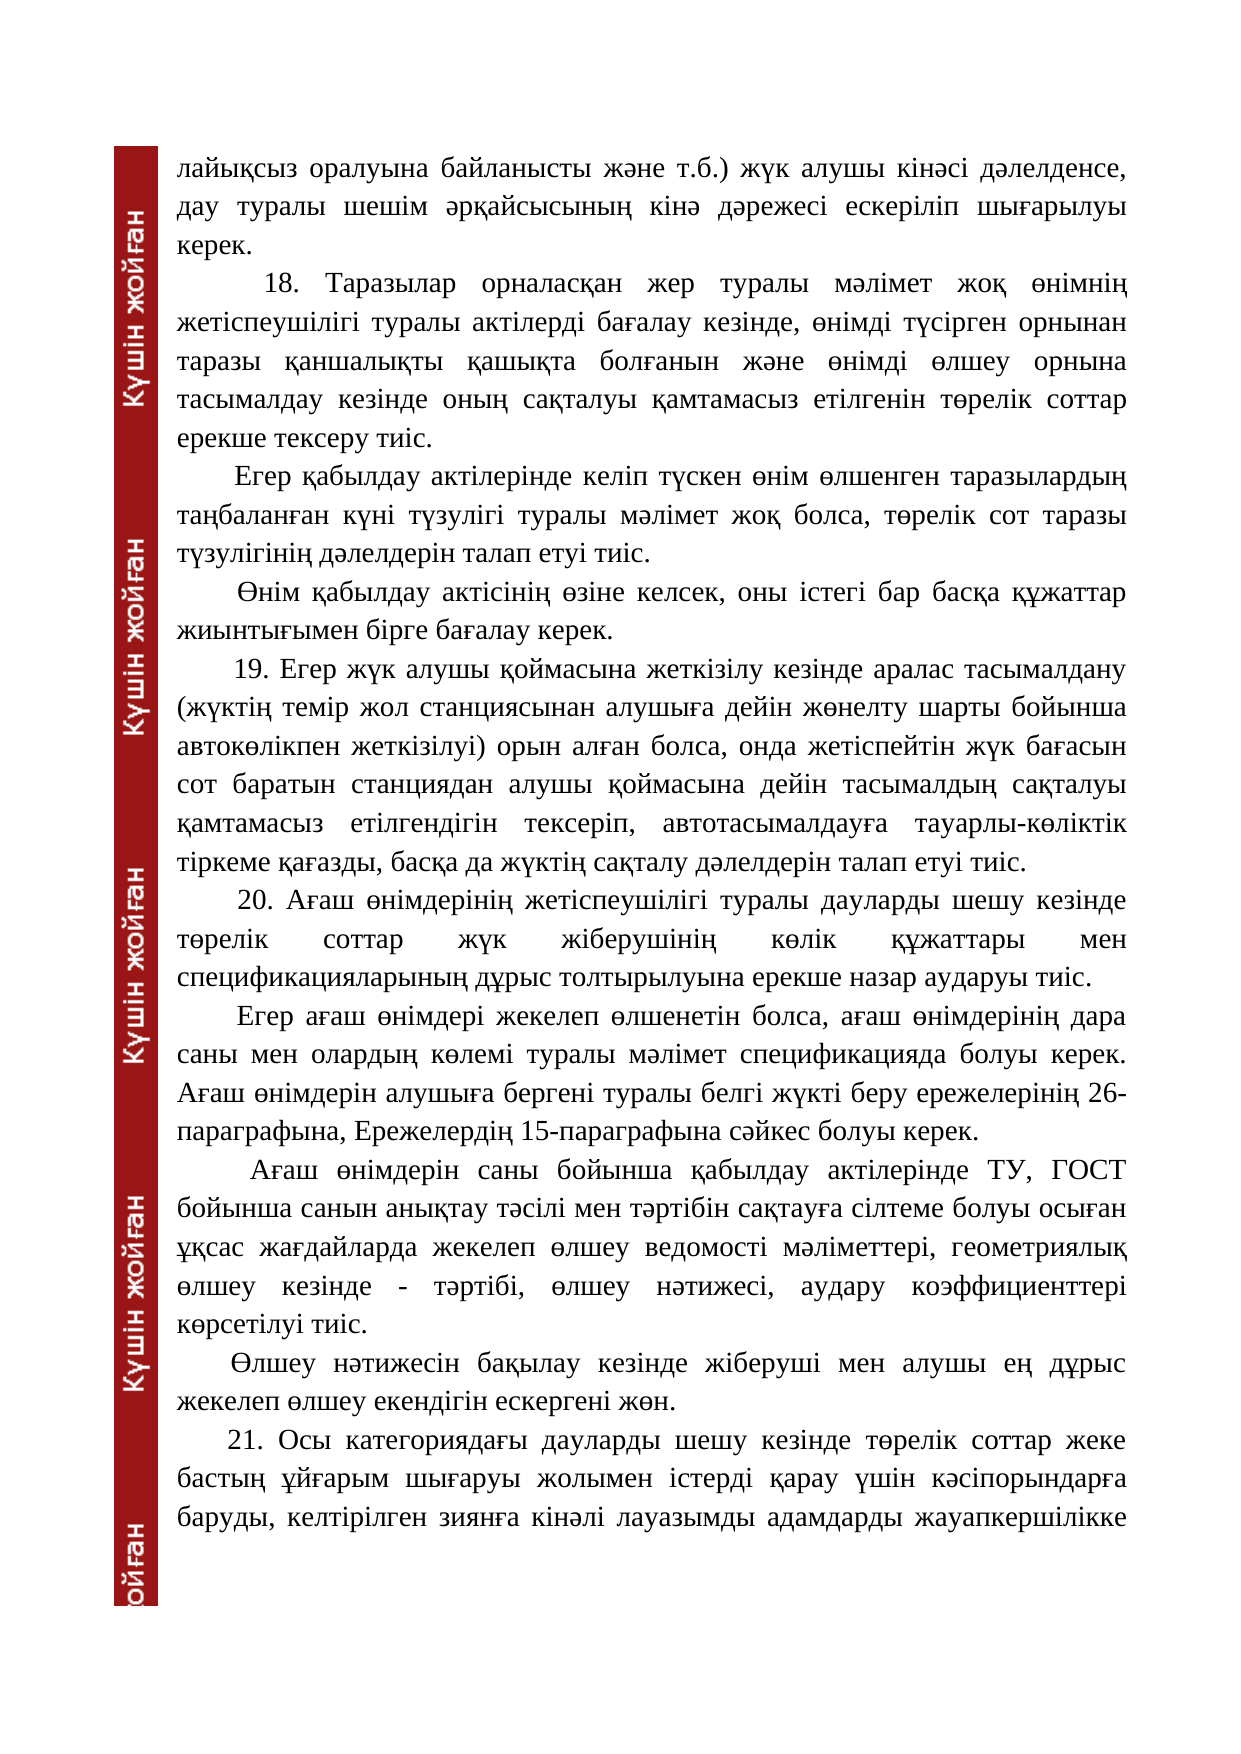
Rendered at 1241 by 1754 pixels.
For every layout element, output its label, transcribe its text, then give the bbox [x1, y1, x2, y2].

picture [114, 146, 158, 150]
picture [114, 453, 158, 458]
text Өлшеу нәтижесiн бақылау кезiнде жiберушi мен алушы ең дұрыс жекелеп өлшеу екендігін ескергенi жөн. [112, 1345, 1128, 1417]
text 18. Таразылар орналасқан жер туралы мәлiмет жоқ өнiмнiң жетiспеушiлiгi туралы актiлердi бағалау кезiнде, өнiмдi түсiрген орнынан таразы қаншалықты қашықта болғанын және өнiмдi өлшеу орнына тасымалдау кезiнде оның сақталуы қамтамасыз етiлгенiн төрелiк соттар ерекше тексеру тиiс. [112, 266, 1128, 453]
picture [114, 877, 158, 882]
picture [114, 1417, 158, 1422]
text Егер қабылдау актiлерiнде келiп түскен өнiм өлшенген таразылардың таңбаланған күнi түзулiгi туралы мәлiмет жоқ болса, төрелiк сот таразы түзулiгiнiң дәлелдерiн талап етуi тиiс. [112, 458, 1128, 569]
picture [114, 261, 158, 266]
picture [114, 1532, 158, 1606]
text Өнiм қабылдау актiсiнiң өзiне келсек, оны iстегi бар басқа құжаттар жиынтығымен бiрге бағалау керек. [112, 574, 1128, 646]
text 19. Егер жүк алушы қоймасына жеткiзiлу кезiнде аралас тасымалдану (жүктiң темiр жол станциясынан алушыға дейiн жөнелту шарты бойынша автокөлiкпен жеткiзiлуi) орын алған болса, онда жетiспейтiн жүк бағасын сот баратын станциядан алушы қоймасына дейiн тасымалдың сақталуы қамтамасыз етiлгендiгiн тексеріп, автотасымалдауға тауарлы-көлiктiк тiркеме қағазды, басқа да жүктiң сақталу дәлелдерiн талап етуi тиiс. [112, 651, 1128, 877]
text Егер ағаш өнiмдерi жекелеп өлшенетiн болса, ағаш өнiмдерiнiң дара саны мен олардың көлемi туралы мәлiмет спецификацияда болуы керек. Ағаш өнiмдерiн алушыға бергенi туралы белгi жүктi беру ережелерiнiң 26-параграфына, Ережелердiң 15-параграфына сәйкес болуы керек. [112, 998, 1128, 1147]
picture [114, 646, 158, 651]
picture [114, 1147, 158, 1152]
picture [114, 1340, 158, 1345]
text Ағаш өнiмдерiн саны бойынша қабылдау актiлерiнде ТУ, ГОСТ бойынша санын анықтау тәсiлi мен тәртiбiн сақтауға сiлтеме болуы осыған ұқсас жағдайларда жекелеп өлшеу ведомостi мәлiметтерi, геометриялық өлшеу кезiнде - тәртiбi, өлшеу нәтижесi, аудару коэффициенттерi көрсетiлуi тиiс. [112, 1152, 1128, 1340]
picture [114, 569, 158, 574]
picture [114, 993, 158, 998]
text 20. Ағаш өнiмдерiнiң жетiспеушiлiгi туралы дауларды шешу кезiнде төрелiк соттар жүк жiберушiнiң көлiк құжаттары мен спецификацияларының дұрыс толтырылуына ерекше назар аударуы тиiс. [112, 882, 1128, 993]
